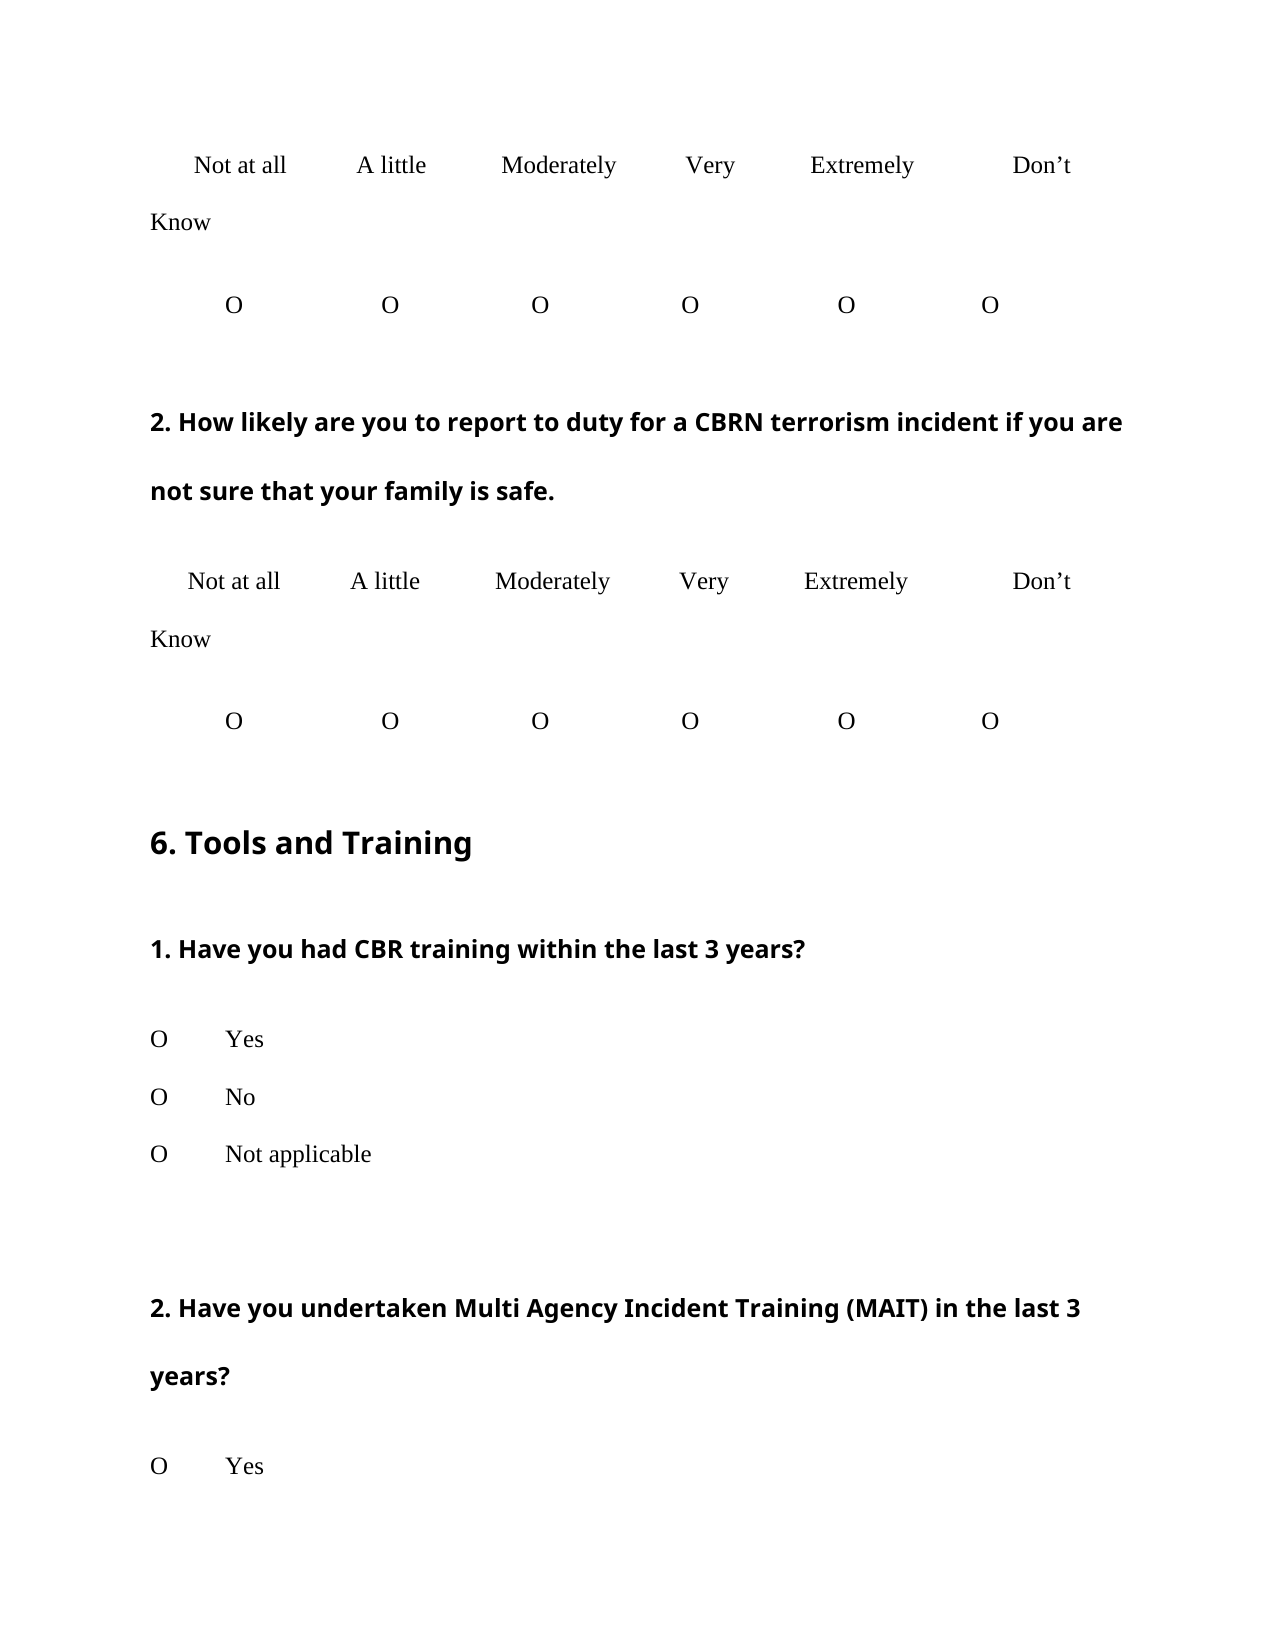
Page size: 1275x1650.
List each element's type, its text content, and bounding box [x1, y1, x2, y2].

text 6. Tools and Training [150, 821, 1125, 864]
text O No [150, 1082, 1125, 1111]
text 1. Have you had CBR training within the last 3 years? [150, 931, 1125, 966]
text O O O O O O [150, 290, 1125, 319]
text 2. How likely are you to report to duty for a CBRN terrorism incident if you are not sure that your family is safe. [150, 405, 1125, 507]
text 2. Have you undertaken Multi Agency Incident Training (MAIT) in the last 3 years? [150, 1290, 1125, 1392]
text Not at all A little Moderately Very Extremely Don’t Know [150, 150, 1125, 236]
text O Yes [150, 1024, 1125, 1053]
text Not at all A little Moderately Very Extremely Don’t Know [150, 566, 1125, 652]
text O Yes [150, 1451, 1125, 1480]
text O O O O O O [150, 706, 1125, 735]
text O Not applicable [150, 1139, 1125, 1168]
